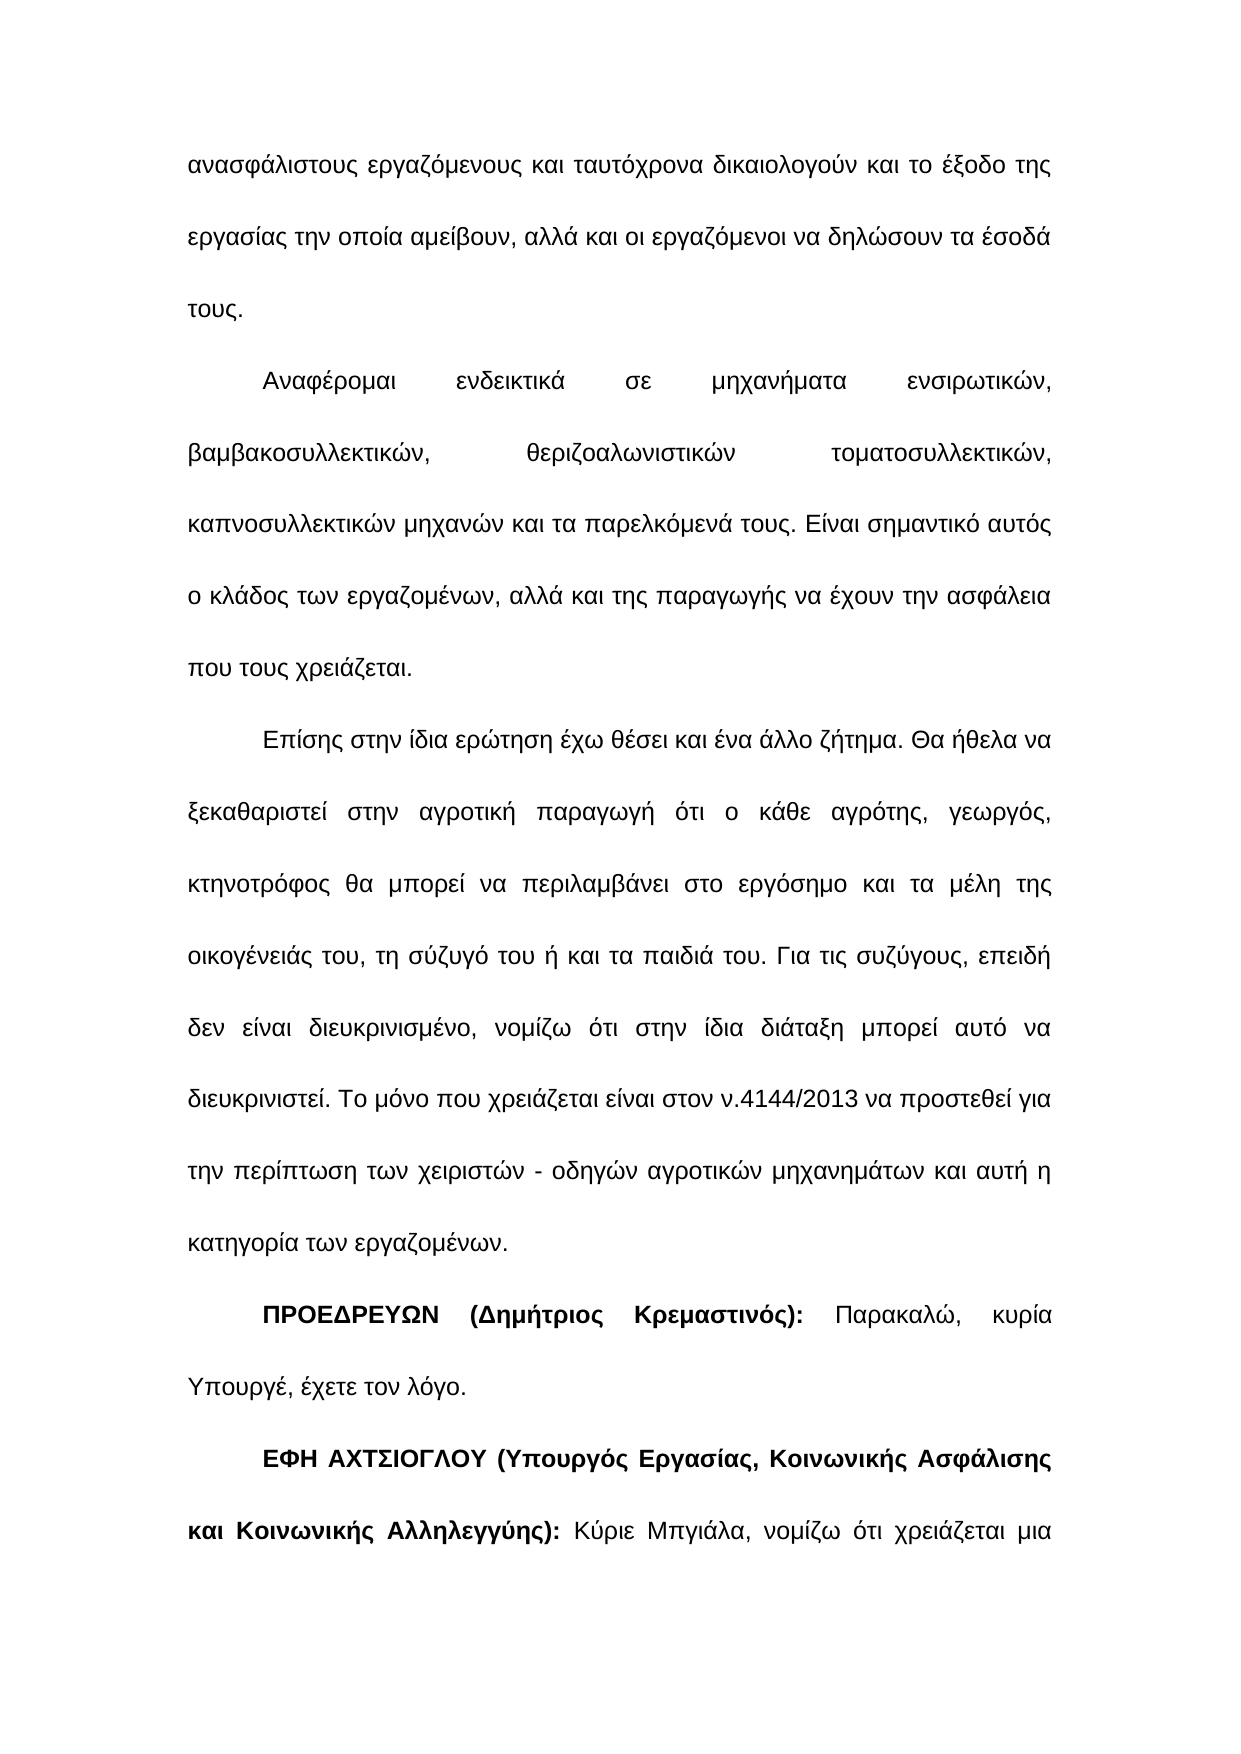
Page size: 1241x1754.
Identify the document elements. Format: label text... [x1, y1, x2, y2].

text Αναφέρομαι ενδεικτικά σε μηχανήματα ενσιρωτικών, βαμβακοσυλλεκτικών, θεριζοαλωνιστικών τοματοσυλλεκτικών, καπνοσυλλεκτικών μηχανών και τα παρελκόμενά τους. Είναι σημαντικό αυτός ο κλάδος των εργαζομένων, αλλά και της παραγωγής να έχουν την ασφάλεια που τους χρειάζεται. [187, 366, 1053, 682]
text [187, 150, 1053, 322]
text Επίσης στην ίδια ερώτηση έχω θέσει και ένα άλλο ζήτημα. Θα ήθελα να ξεκαθαριστεί στην αγροτική παραγωγή ότι ο κάθε αγρότης, γεωργός, κτηνοτρόφος θα μπορεί να περιλαμβάνει στο εργόσημο και τα μέλη της οικογένειάς του, τη σύζυγό του ή και τα παιδιά του. Για τις συζύγους, επειδή δεν είναι διευκρινισμένο, νομίζω ότι στην ίδια διάταξη μπορεί αυτό να διευκρινιστεί. Το μόνο που χρειάζεται είναι στον ν.4144/2013 να προστεθεί για την περίπτωση των χειριστών - οδηγών αγροτικών μηχανημάτων και αυτή η κατηγορία των εργαζομένων. [187, 725, 1053, 1257]
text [187, 1444, 1053, 1544]
text ΠΡΟΕΔΡΕΥΩΝ (Δημήτριος Κρεμαστινός): Παρακαλώ, κυρία Υπουργέ, έχετε τον λόγο. [187, 1300, 1053, 1401]
